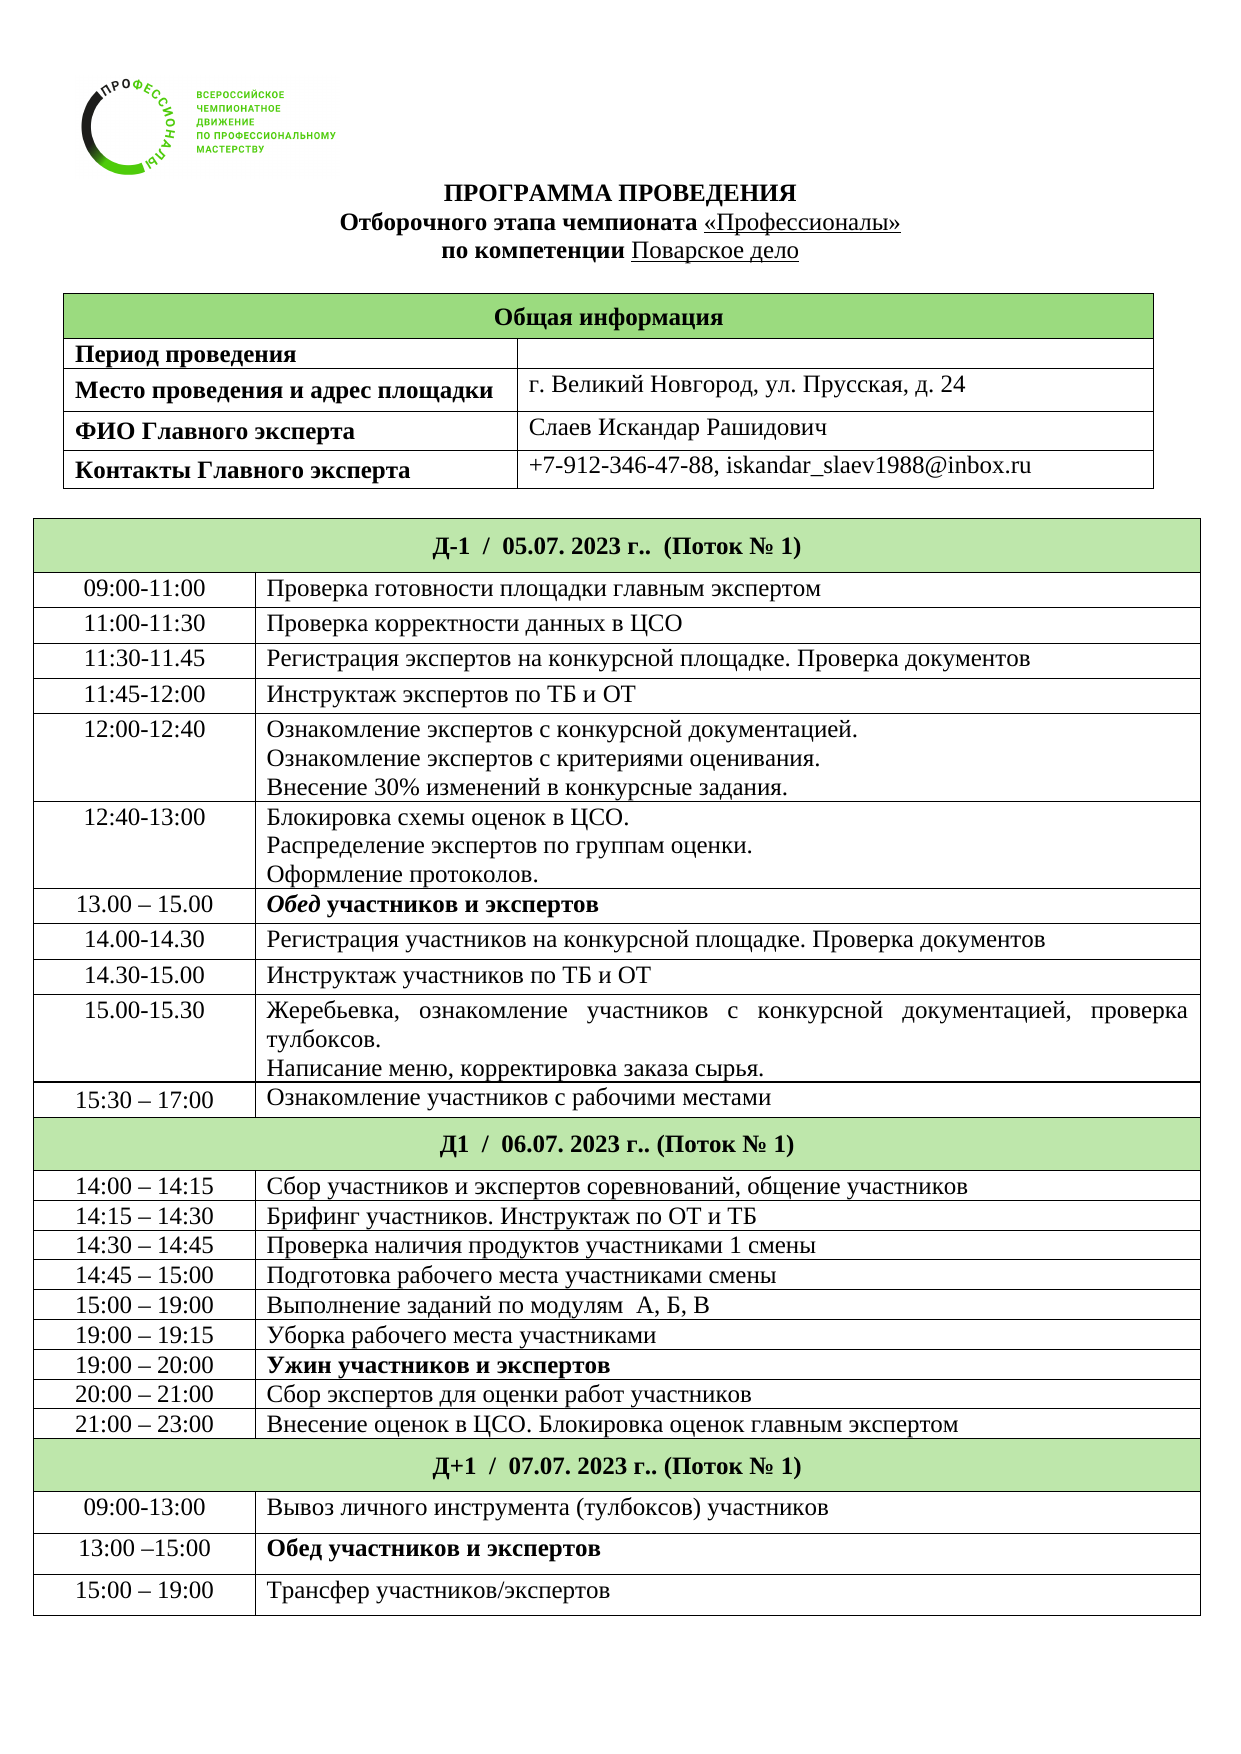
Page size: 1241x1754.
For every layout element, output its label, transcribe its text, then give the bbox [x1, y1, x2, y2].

table_cell Уборка рабочего места участниками [256, 1320, 1200, 1349]
table_cell Проверка наличия продуктов участниками 1 смены [256, 1231, 1200, 1259]
table_cell 14.30-15.00 [34, 960, 255, 994]
table_header Общая информация [64, 294, 1153, 338]
table_cell Подготовка рабочего места участниками смены [256, 1260, 1200, 1289]
table_cell Д1 / 06.07. 2023 г.. (Поток № 1) [34, 1118, 1200, 1170]
table_cell Контакты Главного эксперта [64, 451, 517, 488]
table_cell 12:40-13:00 [34, 802, 255, 888]
table_cell Внесение оценок в ЦСО. Блокировка оценок главным экспертом [256, 1409, 1200, 1438]
table_cell 11:45-12:00 [34, 679, 255, 713]
table_cell г. Великий Новгород, ул. Прусская, д. 24 [518, 369, 1153, 411]
table_cell 13:00 –15:00 [34, 1534, 255, 1574]
table_cell Обед участников и экспертов [256, 889, 1200, 923]
table_cell 21:00 – 23:00 [34, 1409, 255, 1438]
text Отборочного этапа чемпионата «Профессионалы» [75, 207, 1165, 236]
table_cell 14.00-14.30 [34, 924, 255, 959]
table_cell 20:00 – 21:00 [34, 1380, 255, 1408]
table_cell 15:30 – 17:00 [34, 1083, 255, 1117]
table_cell Трансфер участников/экспертов [256, 1575, 1200, 1615]
table_cell Период проведения [64, 339, 517, 368]
table_cell Проверка готовности площадки главным экспертом [256, 573, 1200, 607]
table_cell 13.00 – 15.00 [34, 889, 255, 923]
table_cell Инструктаж участников по ТБ и ОТ [256, 960, 1200, 994]
table_cell ФИО Главного эксперта [64, 412, 517, 449]
table_cell 14:15 – 14:30 [34, 1201, 255, 1229]
table_cell 11:30-11.45 [34, 644, 255, 678]
table_cell Вывоз личного инструмента (тулбоксов) участников [256, 1492, 1200, 1532]
picture [75, 75, 340, 179]
table_cell 15:00 – 19:00 [34, 1290, 255, 1319]
table_cell Д+1 / 07.07. 2023 г.. (Поток № 1) [34, 1439, 1200, 1491]
table_cell Блокировка схемы оценок в ЦСО. Распределение экспертов по группам оценки. Оформление протоколов. [256, 802, 1200, 888]
table_cell 15:00 – 19:00 [34, 1575, 255, 1615]
table_cell 19:00 – 19:15 [34, 1320, 255, 1349]
table_cell 14:30 – 14:45 [34, 1231, 255, 1259]
table_cell 15.00-15.30 [34, 995, 255, 1081]
table_cell Ознакомление экспертов с конкурсной документацией. Ознакомление экспертов с критериями оценивания. Внесение 30% изменений в конкурсные задания. [256, 714, 1200, 801]
table_cell 11:00-11:30 [34, 608, 255, 642]
table_cell Регистрация экспертов на конкурсной площадке. Проверка документов [256, 644, 1200, 678]
table_cell Выполнение заданий по модулям А, Б, В [256, 1290, 1200, 1319]
table_cell 12:00-12:40 [34, 714, 255, 801]
table_cell 14:00 – 14:15 [34, 1171, 255, 1200]
table_cell Проверка корректности данных в ЦСО [256, 608, 1200, 642]
text по компетенции Поварское дело [75, 236, 1165, 264]
table_cell Сбор экспертов для оценки работ участников [256, 1380, 1200, 1408]
table_cell 14:45 – 15:00 [34, 1260, 255, 1289]
table_cell 19:00 – 20:00 [34, 1350, 255, 1378]
table_cell Жеребьевка, ознакомление участников с конкурсной документацией, проверка тулбоксов. Написание меню, корректировка заказа сырья. [256, 995, 1200, 1081]
table_cell Ужин участников и экспертов [256, 1350, 1200, 1378]
table_cell Регистрация участников на конкурсной площадке. Проверка документов [256, 924, 1200, 959]
text ПРОГРАММА ПРОВЕДЕНИЯ [75, 178, 1165, 207]
table_cell [518, 339, 1153, 368]
table_cell Обед участников и экспертов [256, 1534, 1200, 1574]
table_cell 09:00-11:00 [34, 573, 255, 607]
table_cell Брифинг участников. Инструктаж по ОТ и ТБ [256, 1201, 1200, 1229]
table_cell +7-912-346-47-88, iskandar_slaev1988@inbox.ru [518, 451, 1153, 488]
table_cell Инструктаж экспертов по ТБ и ОТ [256, 679, 1200, 713]
table_cell Слаев Искандар Рашидович [518, 412, 1153, 449]
table_cell Ознакомление участников с рабочими местами [256, 1083, 1200, 1117]
table_cell 09:00-13:00 [34, 1492, 255, 1532]
table_header Д-1 / 05.07. 2023 г.. (Поток № 1) [34, 519, 1200, 572]
table_cell Место проведения и адрес площадки [64, 369, 517, 411]
table_cell Сбор участников и экспертов соревнований, общение участников [256, 1171, 1200, 1200]
